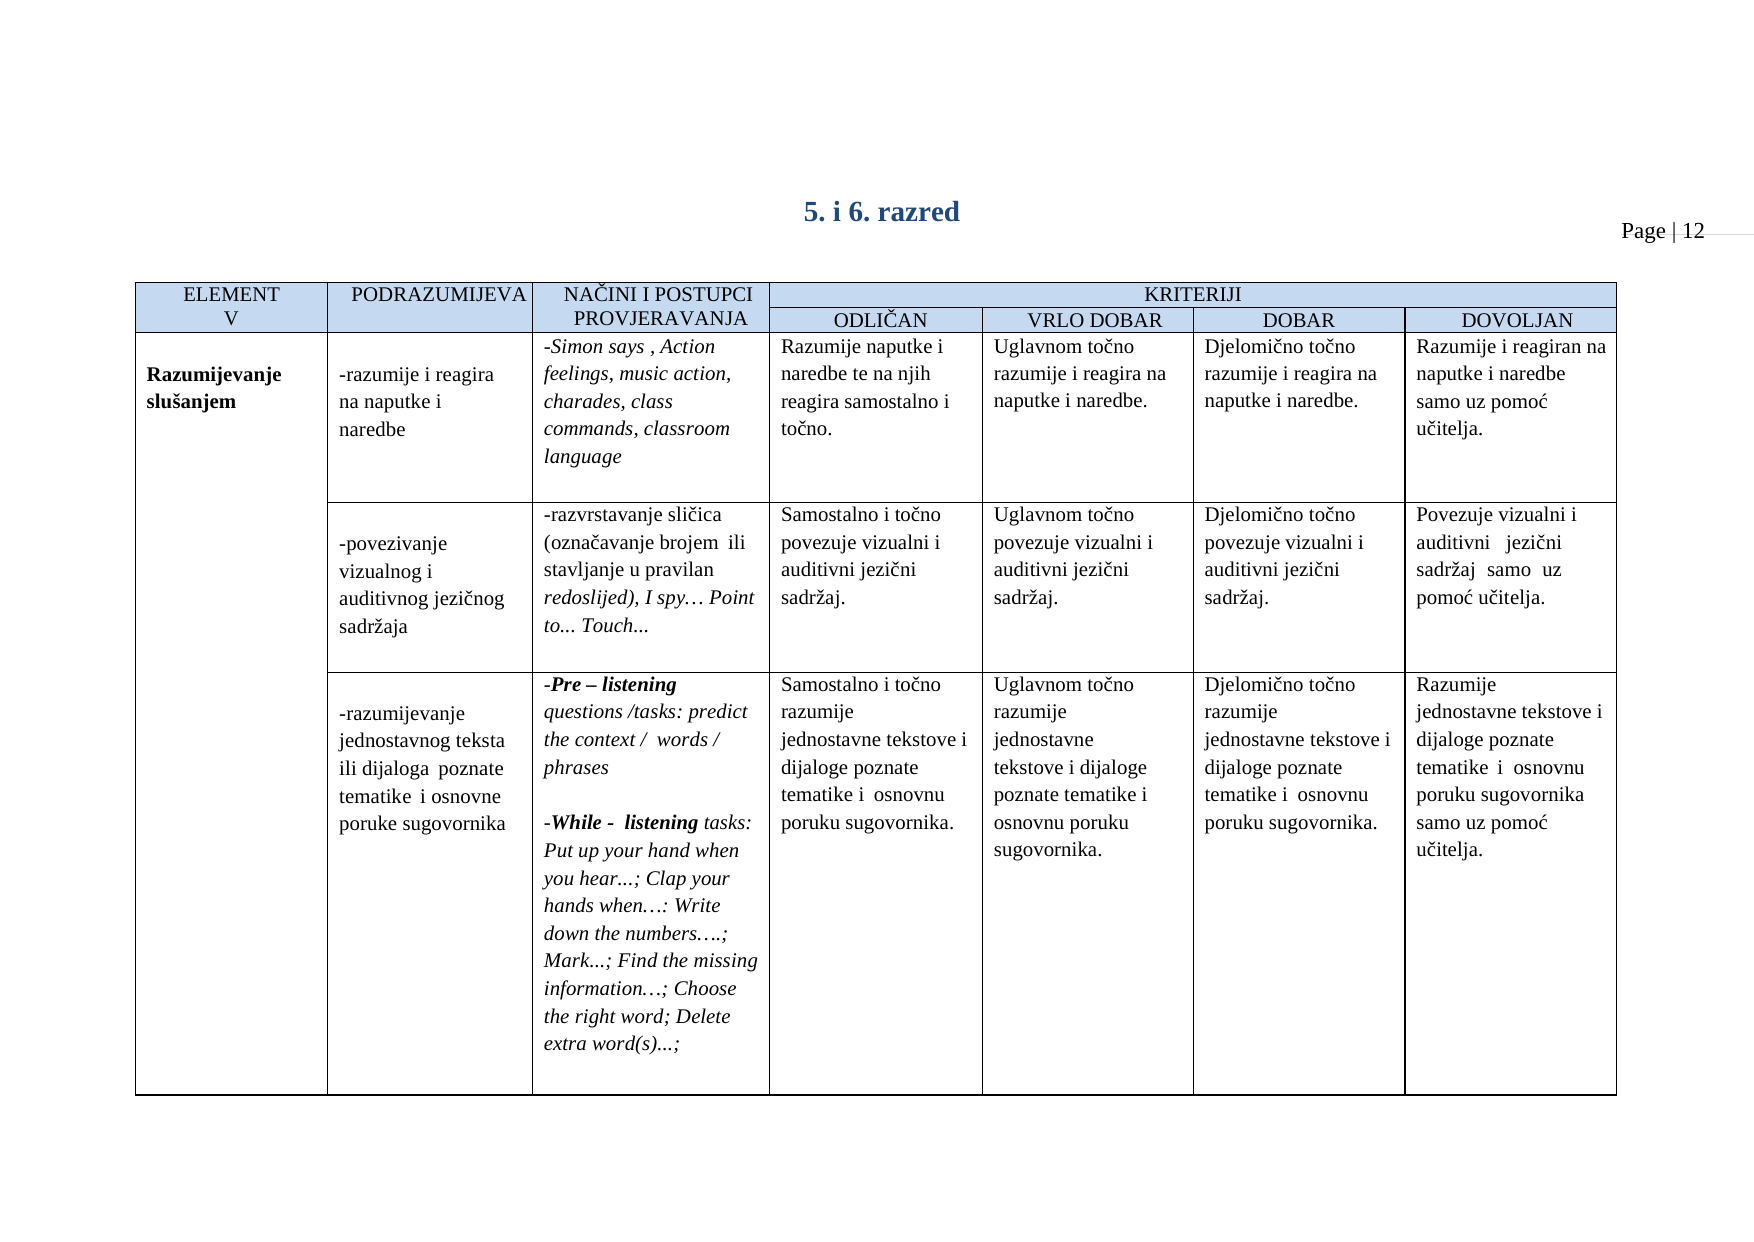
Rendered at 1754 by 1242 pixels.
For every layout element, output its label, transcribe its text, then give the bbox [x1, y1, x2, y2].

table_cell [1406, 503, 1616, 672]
table_cell -Simon says , Action feelings, music action, charades, class commands, classroom language [533, 333, 769, 502]
table_cell -razumije i reagira na naputke i naredbe [328, 333, 532, 502]
table_cell -povezivanje vizualnog i auditivnog jezičnog sadržaja [328, 503, 532, 672]
table_cell Razumijevanje slušanjem [136, 333, 327, 1094]
table_header NAČINI I POSTUPCI PROVJERAVANJA [533, 283, 769, 332]
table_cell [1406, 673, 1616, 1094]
table_cell DOBAR [1194, 308, 1404, 332]
text Page | 12 [1621, 217, 1723, 244]
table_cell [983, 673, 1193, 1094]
table_header ELEMENT VREDNOVANJA [136, 283, 327, 332]
table_cell ODLIČAN [770, 308, 982, 332]
table_header KRITERIJI OCJENJIVANJA [770, 283, 1616, 307]
table_cell Uglavnom točno razumije i reagira na naputke i naredbe. [983, 333, 1193, 502]
table_header PODRAZUMIJEVA [328, 283, 532, 332]
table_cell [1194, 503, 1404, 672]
table_cell Razumije naputke i naredbe te na njih reagira samostalno i točno. [770, 333, 982, 502]
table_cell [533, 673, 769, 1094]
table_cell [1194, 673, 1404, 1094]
table_cell VRLO DOBAR [983, 308, 1193, 332]
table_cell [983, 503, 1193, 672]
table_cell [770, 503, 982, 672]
table_cell -razvrstavanje sličica (označavanje brojem ili stavljanje u pravilan redoslijed), I spy… Point to... Touch... [533, 503, 769, 672]
table_cell Djelomično točno razumije i reagira na naputke i naredbe. [1194, 333, 1404, 502]
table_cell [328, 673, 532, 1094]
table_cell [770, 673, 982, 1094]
text 5. i 6. razred [125, 194, 960, 228]
table_cell DOVOLJAN [1406, 308, 1616, 332]
table_cell Razumije i reagiran na naputke i naredbe samo uz pomoć učitelja. [1406, 333, 1616, 502]
